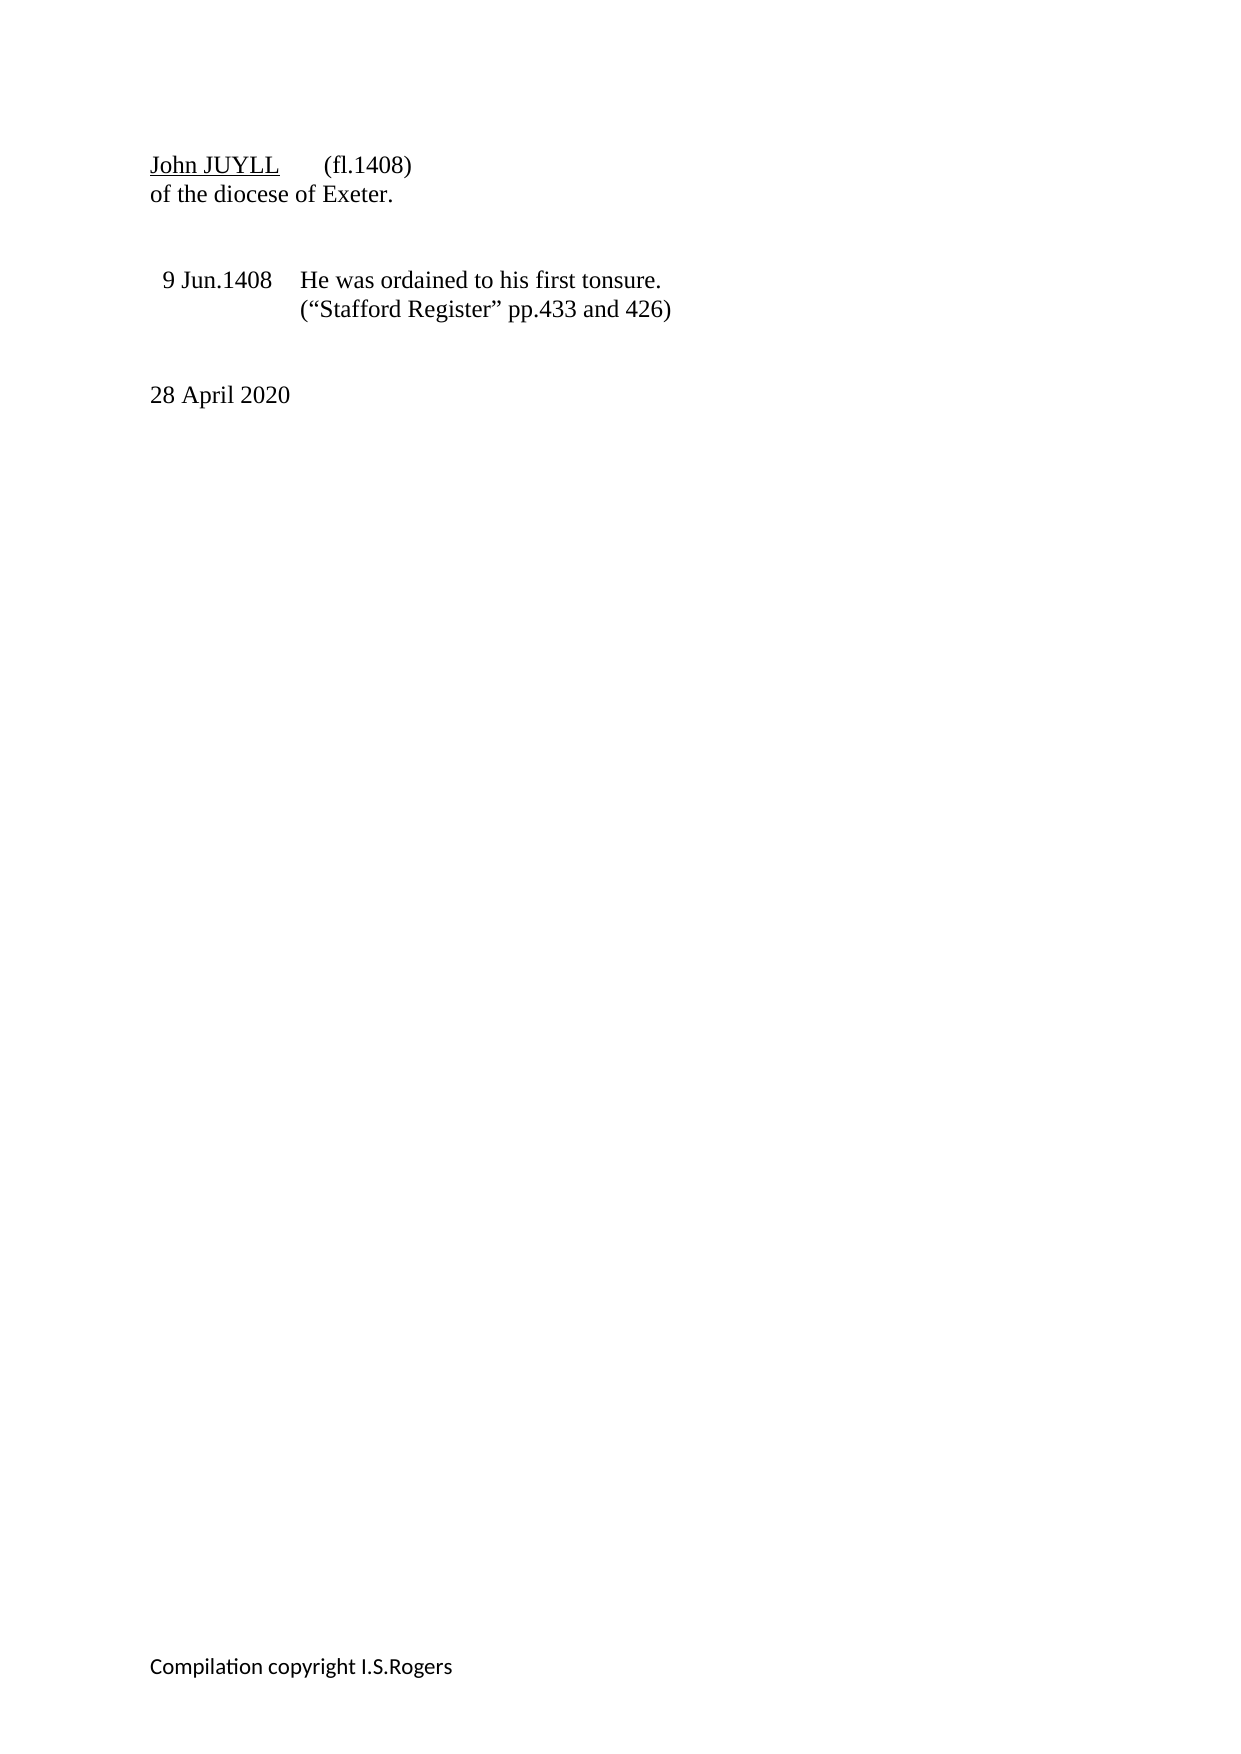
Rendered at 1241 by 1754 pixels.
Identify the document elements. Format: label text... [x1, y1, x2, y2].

text (“Stafford Register” pp.433 and 426) [150, 294, 1090, 322]
text 9 Jun.1408 He was ordained to his first tonsure. [150, 265, 1090, 294]
text John JUYLL (fl.1408) [150, 150, 1090, 179]
text 28 April 2020 [150, 380, 1090, 409]
text of the diocese of Exeter. [150, 179, 1090, 207]
